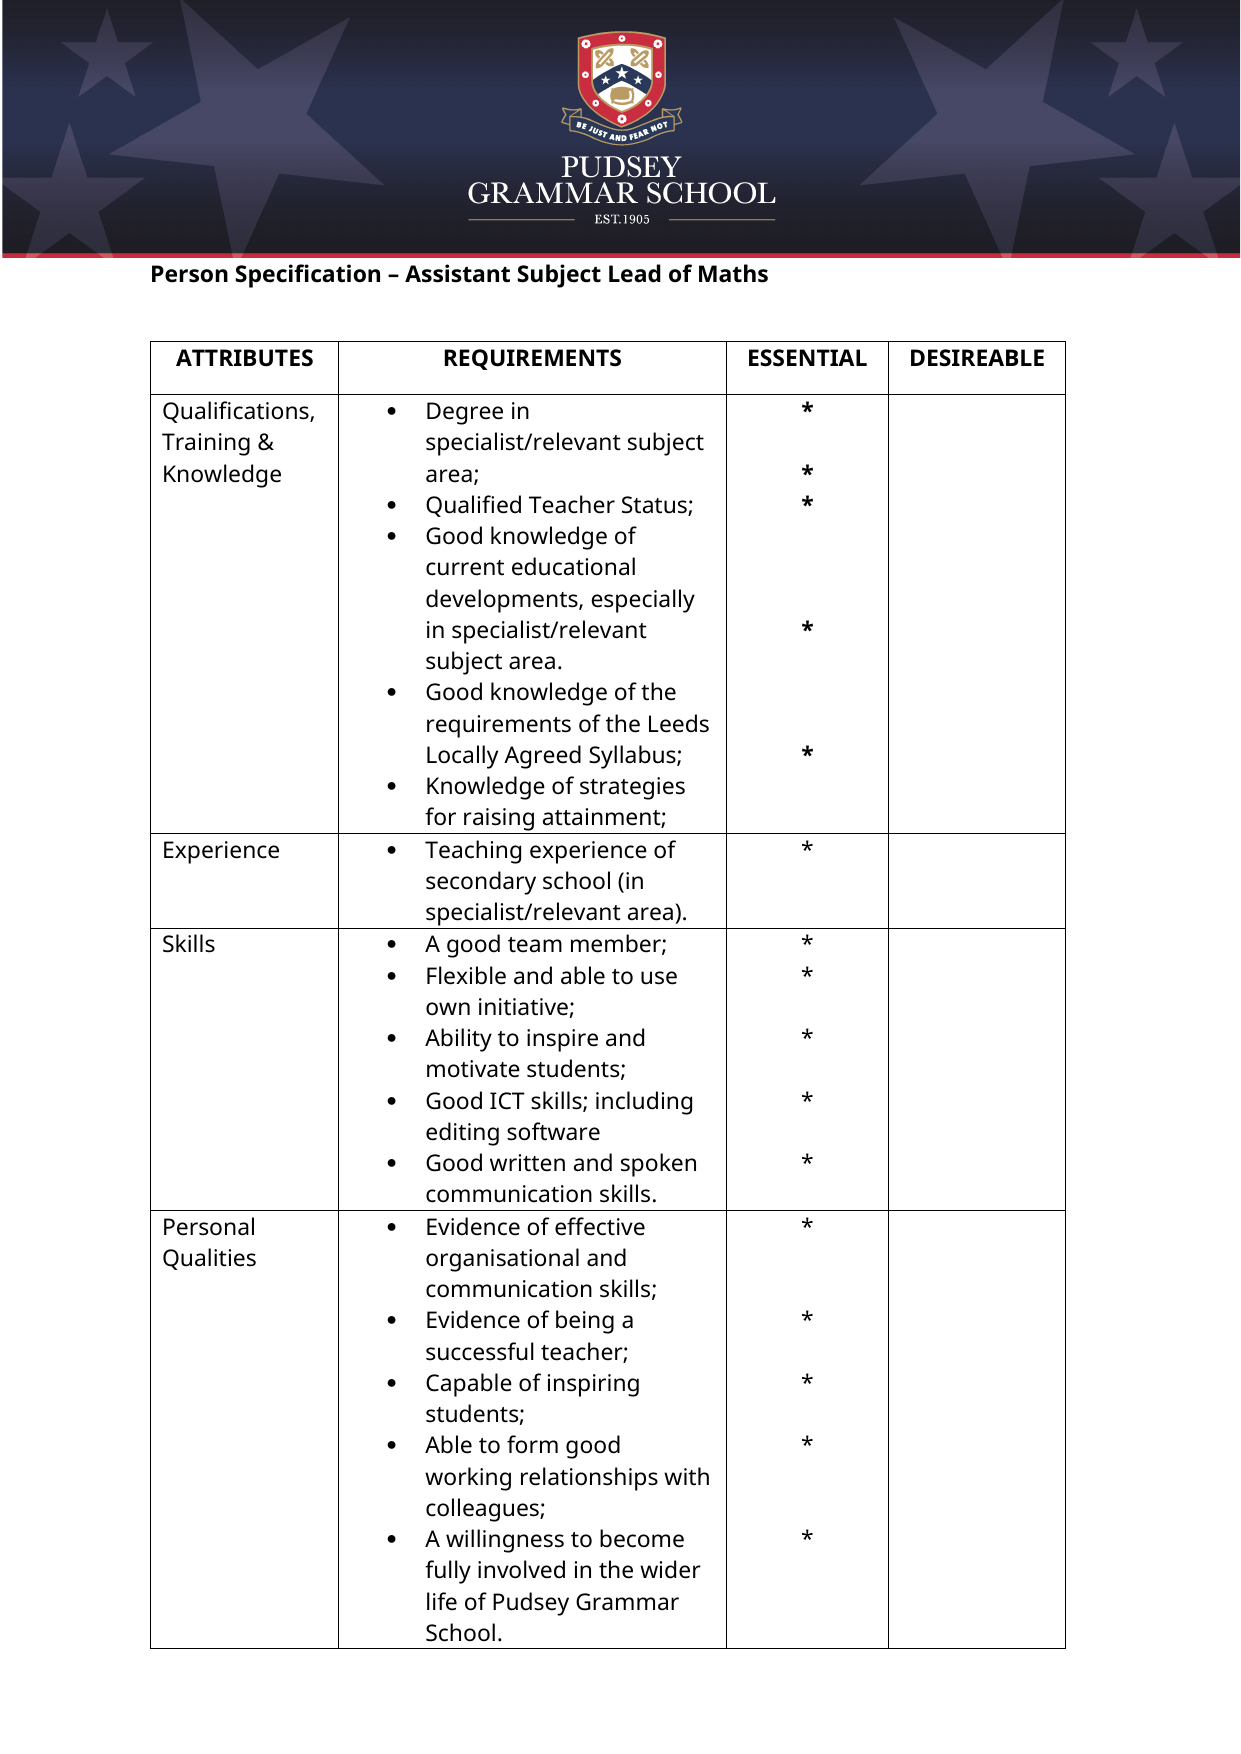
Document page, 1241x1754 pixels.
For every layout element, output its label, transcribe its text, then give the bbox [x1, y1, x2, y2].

table_cell A good team member; Flexible and able to use own initiative; Ability to inspire and motivate students; Good ICT skills; including editing software Good written and spoken communication skills. [339, 929, 726, 1210]
table_cell [889, 1211, 1065, 1648]
table_cell Skills [151, 929, 338, 1210]
table_header REQUIREMENTS [339, 342, 726, 394]
table_cell [889, 834, 1065, 927]
table_cell * * * * * [727, 1211, 888, 1648]
table_cell [889, 929, 1065, 1210]
table_cell [889, 395, 1065, 833]
table_cell * [727, 834, 888, 927]
table_header ESSENTIAL [727, 342, 888, 394]
table_cell Personal Qualities [151, 1211, 338, 1648]
table_cell Qualifications, Training & Knowledge [151, 395, 338, 833]
table_header ATTRIBUTES [151, 342, 338, 394]
table_cell Experience [151, 834, 338, 927]
table_cell * * * * * [727, 395, 888, 833]
table_cell Degree in specialist/relevant subject area; Qualified Teacher Status; Good knowledge of current educational developments, especially in specialist/relevant subject area. Good knowledge of the requirements of the Leeds Locally Agreed Syllabus; Knowledge of strategies for raising attainment; [339, 395, 726, 833]
table_cell Teaching experience of secondary school (in specialist/relevant area). [339, 834, 726, 927]
table_header DESIREABLE [889, 342, 1065, 394]
picture [2, 0, 1241, 258]
text Person Specification – Assistant Subject Lead of Maths [150, 258, 1090, 289]
table_cell * * * * * [727, 929, 888, 1210]
